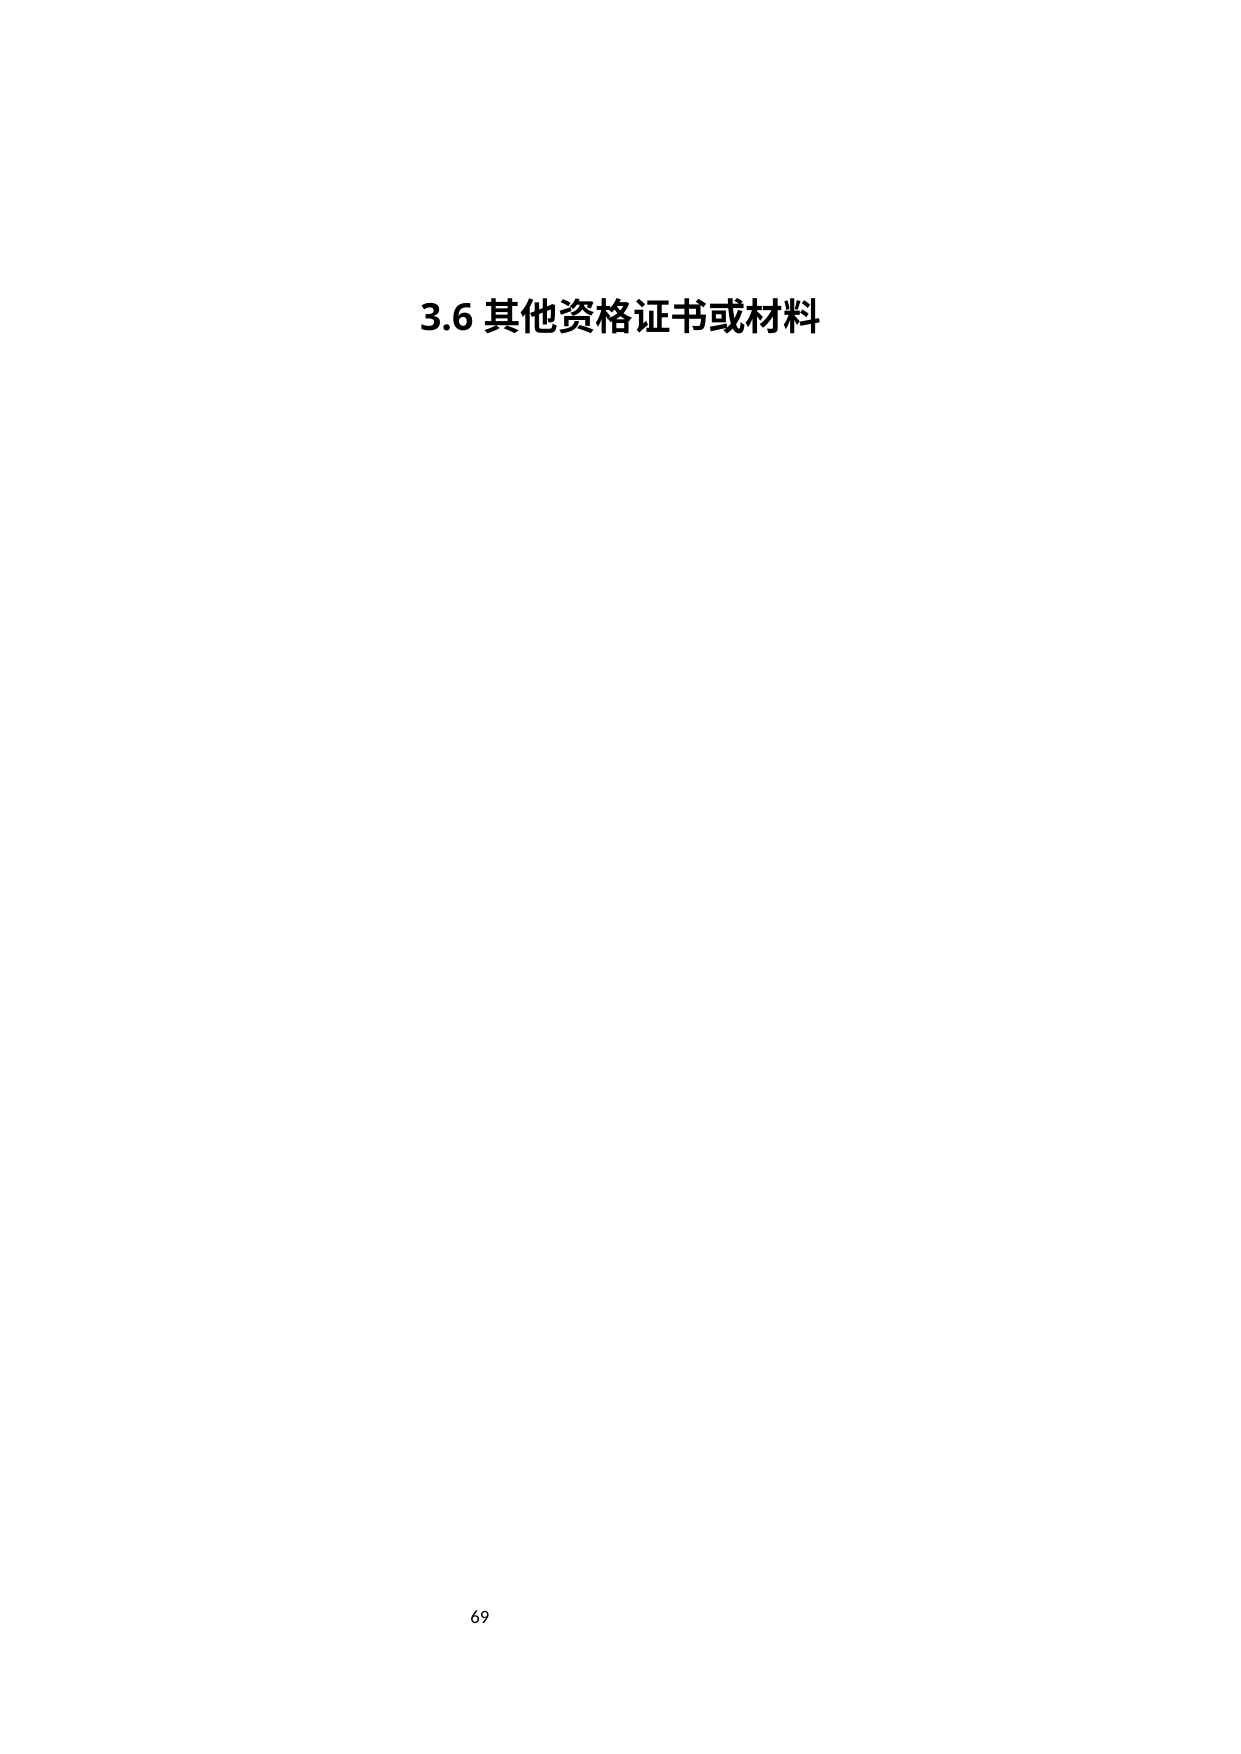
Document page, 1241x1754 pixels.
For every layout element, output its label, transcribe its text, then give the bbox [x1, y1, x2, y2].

text 3.6 其他资格证书或材料 [112, 282, 1128, 347]
